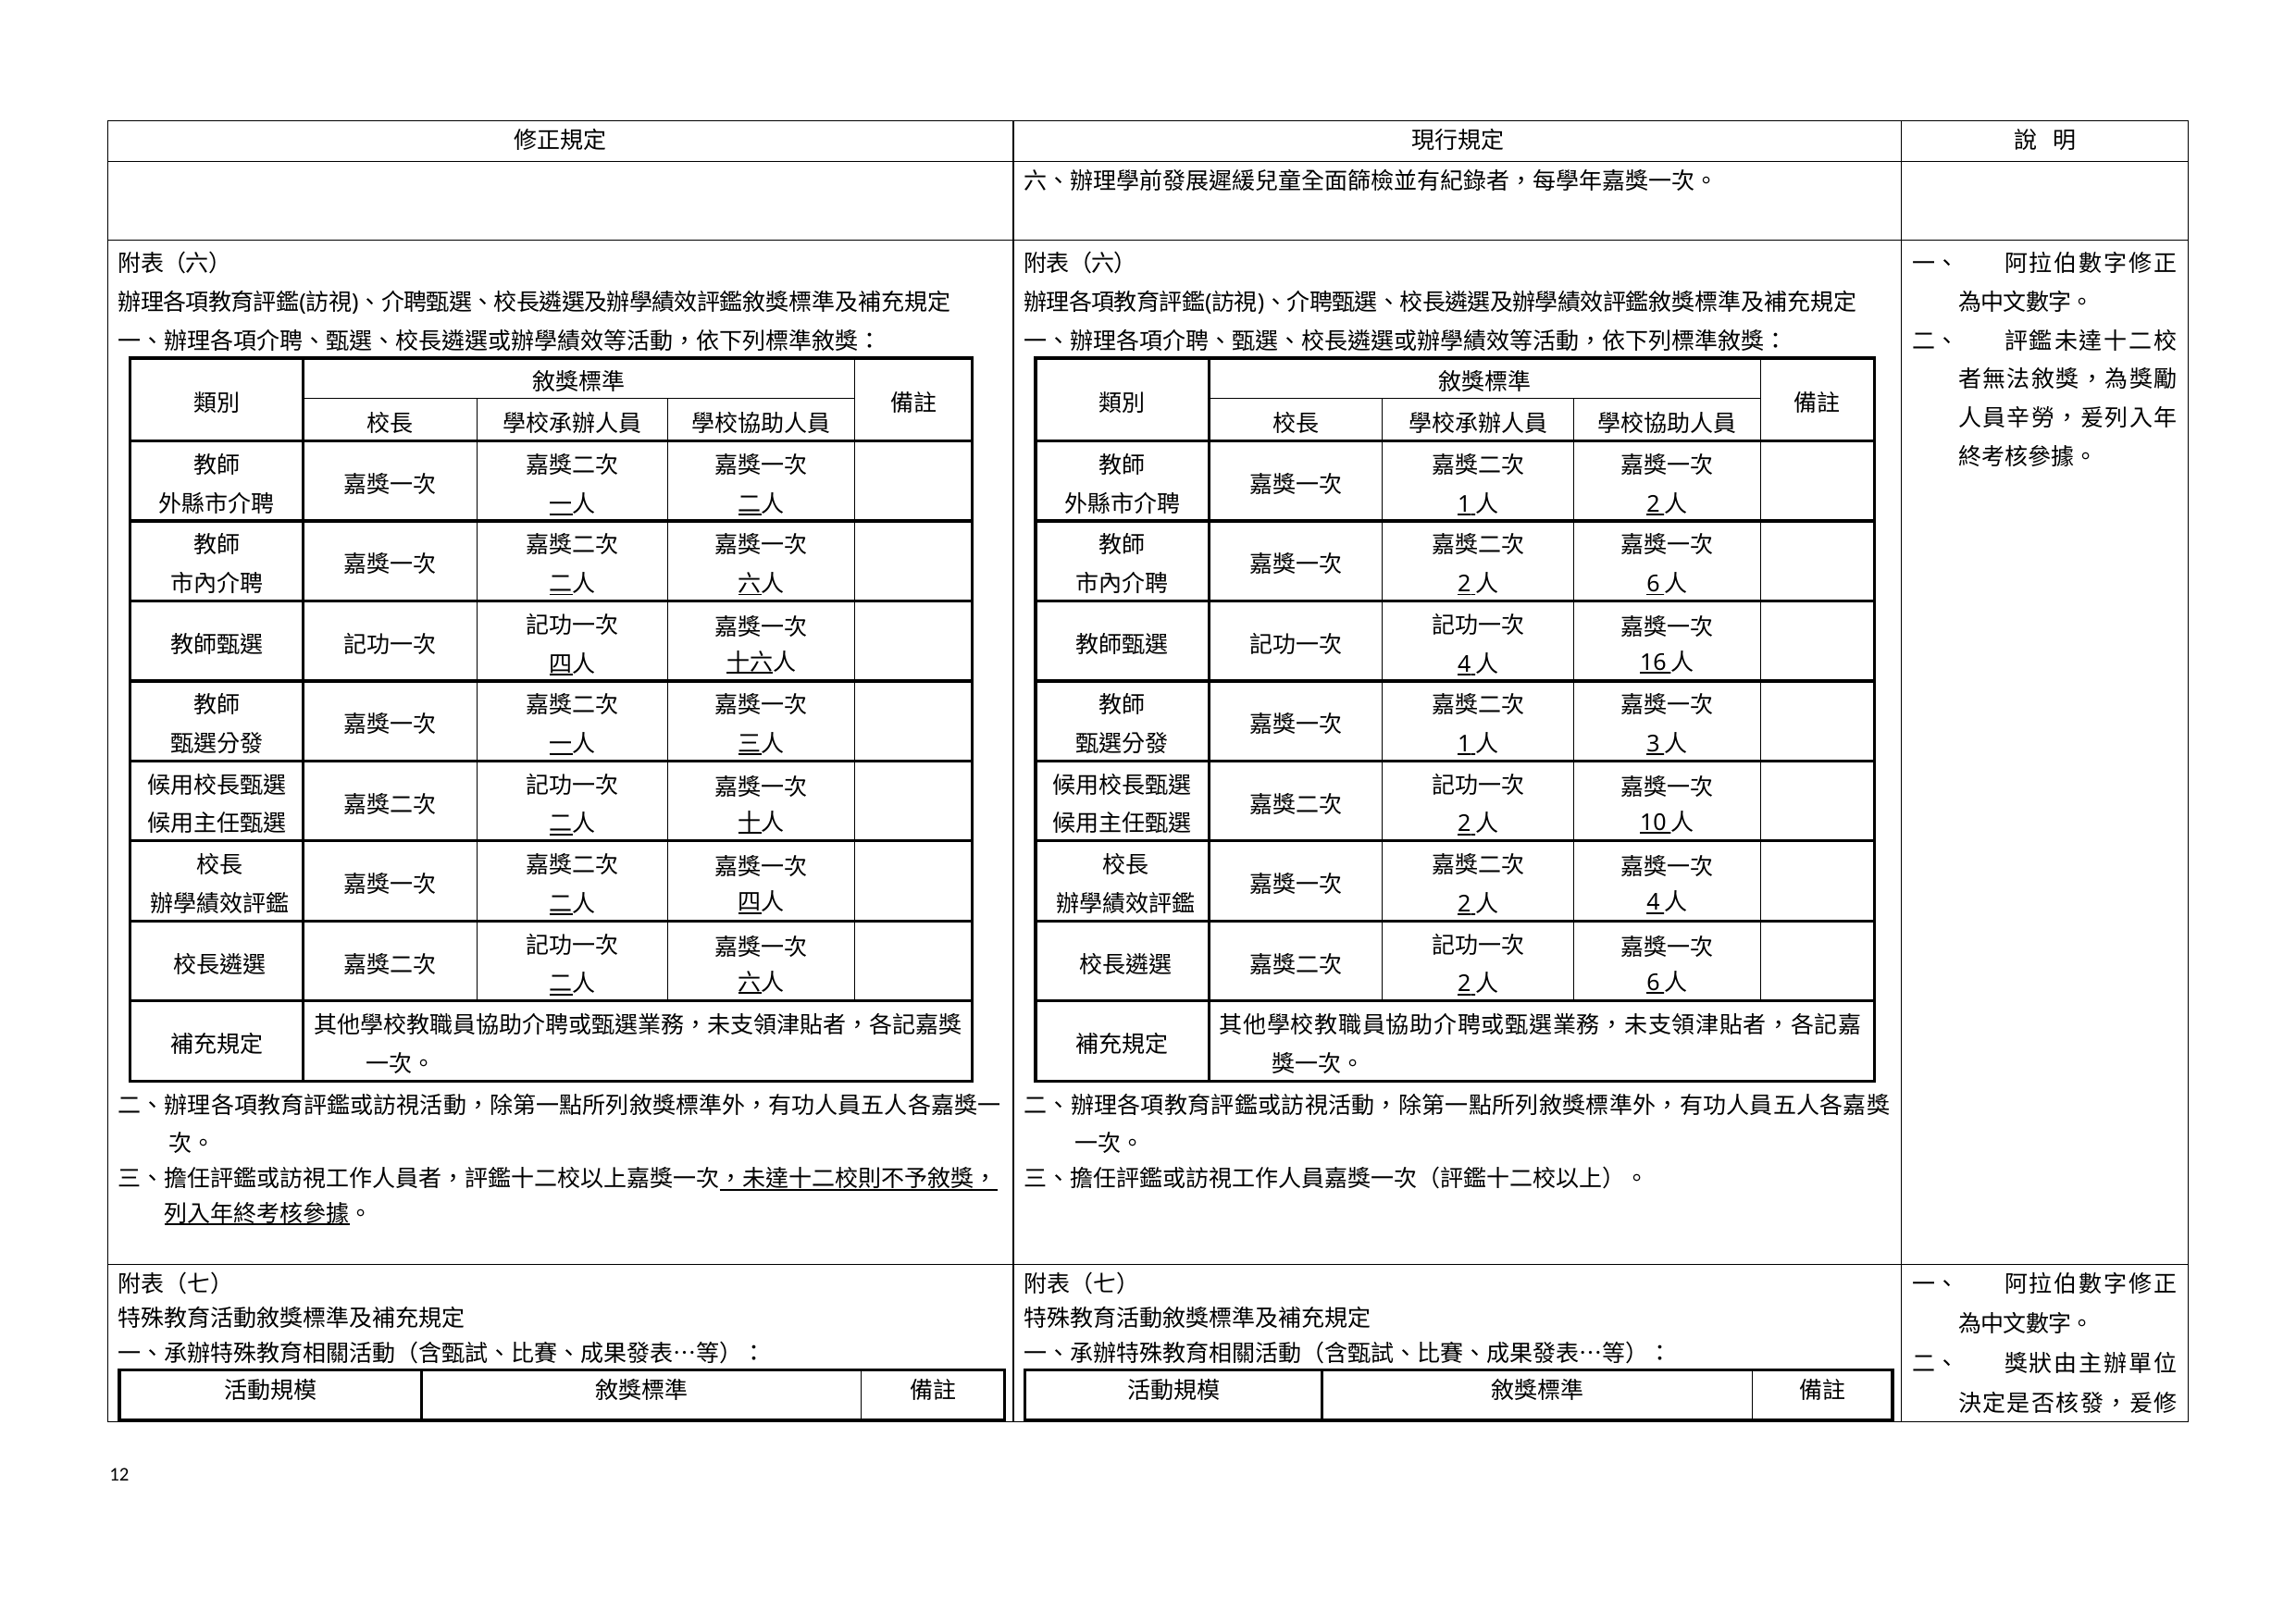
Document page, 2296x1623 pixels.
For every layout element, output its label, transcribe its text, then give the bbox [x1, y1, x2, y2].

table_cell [1014, 162, 1901, 240]
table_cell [1902, 162, 2188, 240]
table_cell 阿拉伯數字修正為中文數字。 評鑑未達十二校者無法敘獎，為獎勵人員辛勞，爰列入年終考核參據。 [1902, 241, 2188, 1264]
table_cell 附表（六） 辦理各項教育評鑑(訪視)、介聘甄選、校長遴選及辦學績效評鑑敘獎標準及補充規定 一、辦理各項介聘、甄選、校長遴選或辦學績效等活動，依下列標準敘獎： 二、辦理各項教育評鑑或訪視活動，除第一點所列敘獎標準外，有功人員五人各嘉獎一次。 三、擔任評鑑或訪視工作人員嘉獎一次（評鑑十二校以上）。 [1014, 241, 1901, 1264]
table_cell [1902, 1265, 2188, 1421]
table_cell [108, 1265, 1012, 1421]
table_header 修正規定 [108, 121, 1012, 160]
table_cell 附表（六） 辦理各項教育評鑑(訪視)、介聘甄選、校長遴選及辦學績效評鑑敘獎標準及補充規定 一、辦理各項介聘、甄選、校長遴選或辦學績效等活動，依下列標準敘獎： 二、辦理各項教育評鑑或訪視活動，除第一點所列敘獎標準外，有功人員五人各嘉獎一次。 三、擔任評鑑或訪視工作人員者，評鑑十二校以上嘉獎一次，未達十二校則不予敘獎，列入年終考核參據。 [108, 241, 1012, 1264]
table_header 現行規定 [1014, 121, 1901, 160]
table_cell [108, 162, 1012, 240]
table_header 說 明 [1902, 121, 2188, 160]
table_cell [1014, 1265, 1901, 1421]
